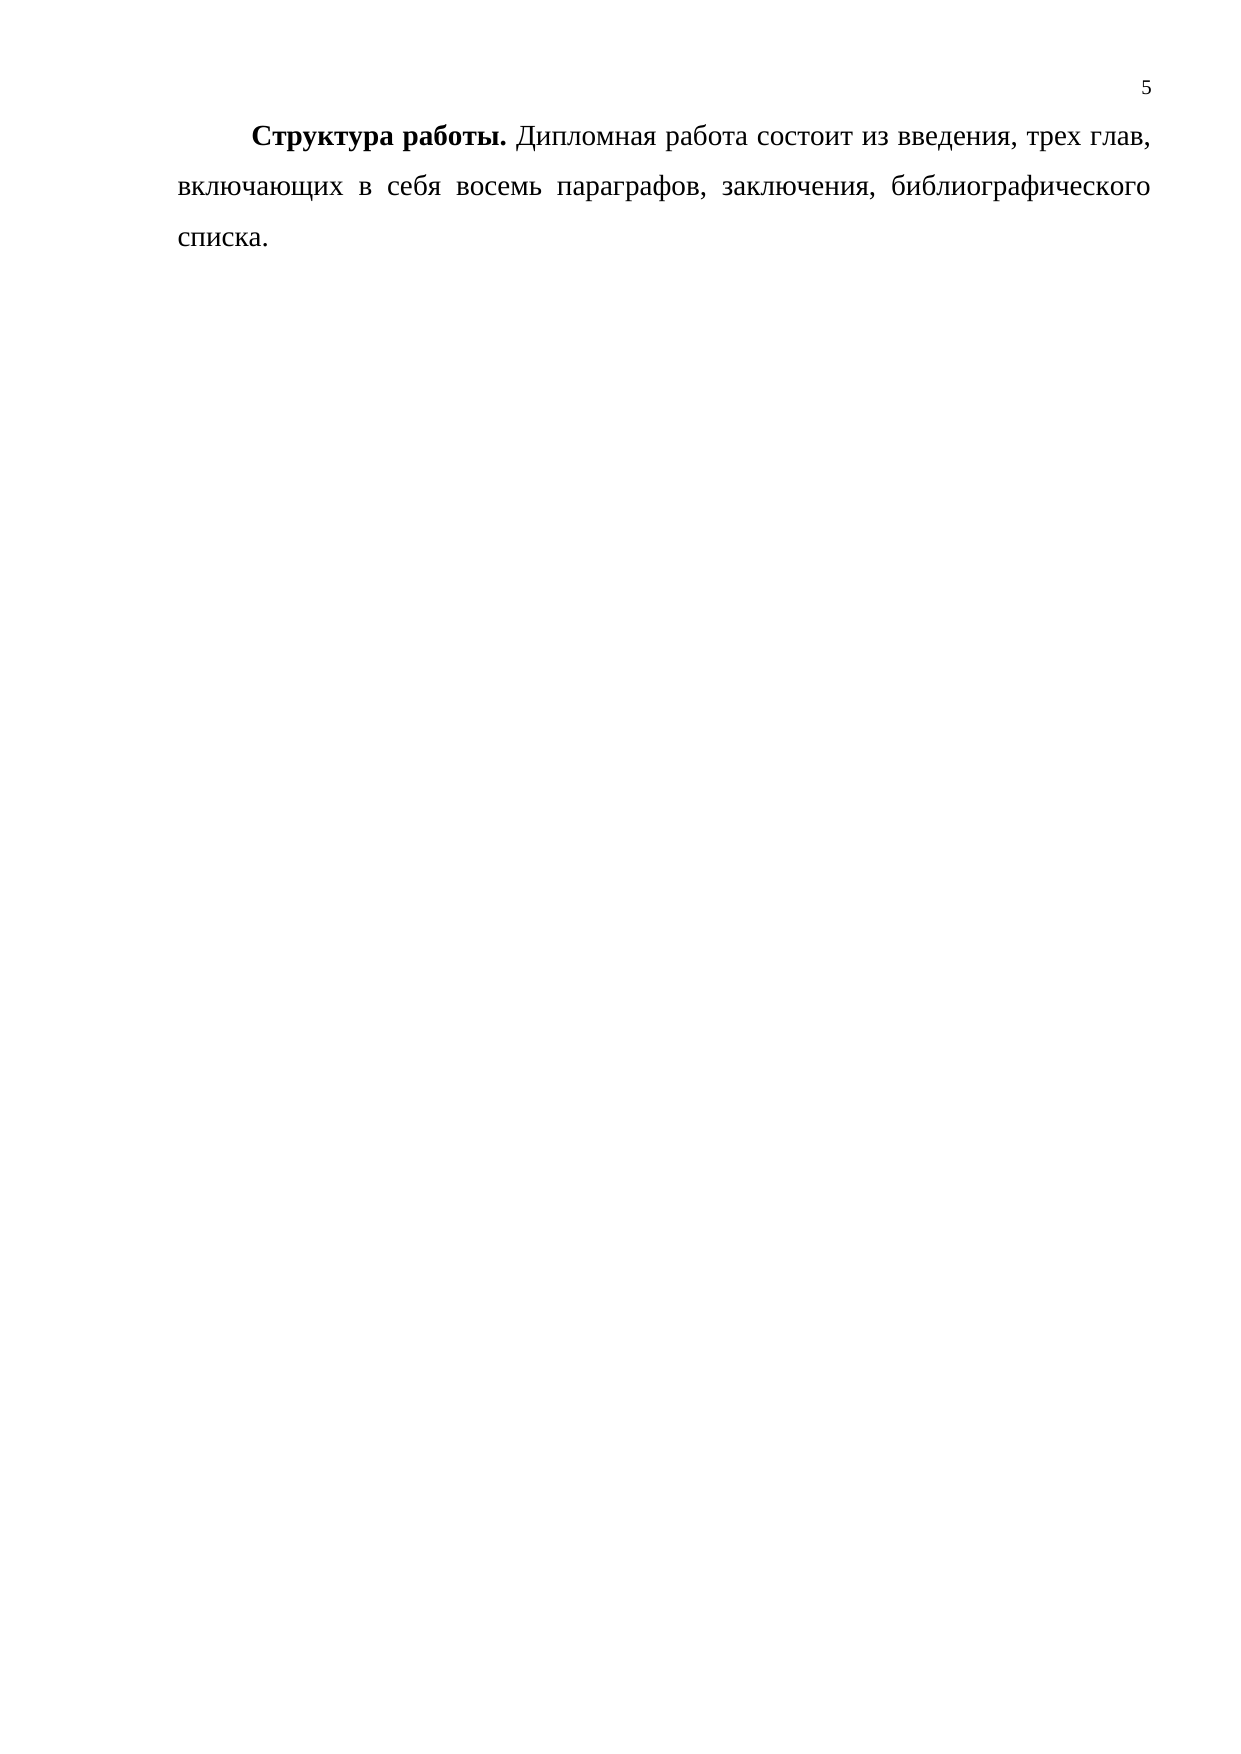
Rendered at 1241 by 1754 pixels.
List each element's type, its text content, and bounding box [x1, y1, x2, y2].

text Структура работы. Дипломная работа состоит из введения, трех глав, включающих в себя восемь параграфов, заключения, библиографического списка. [177, 118, 1152, 252]
